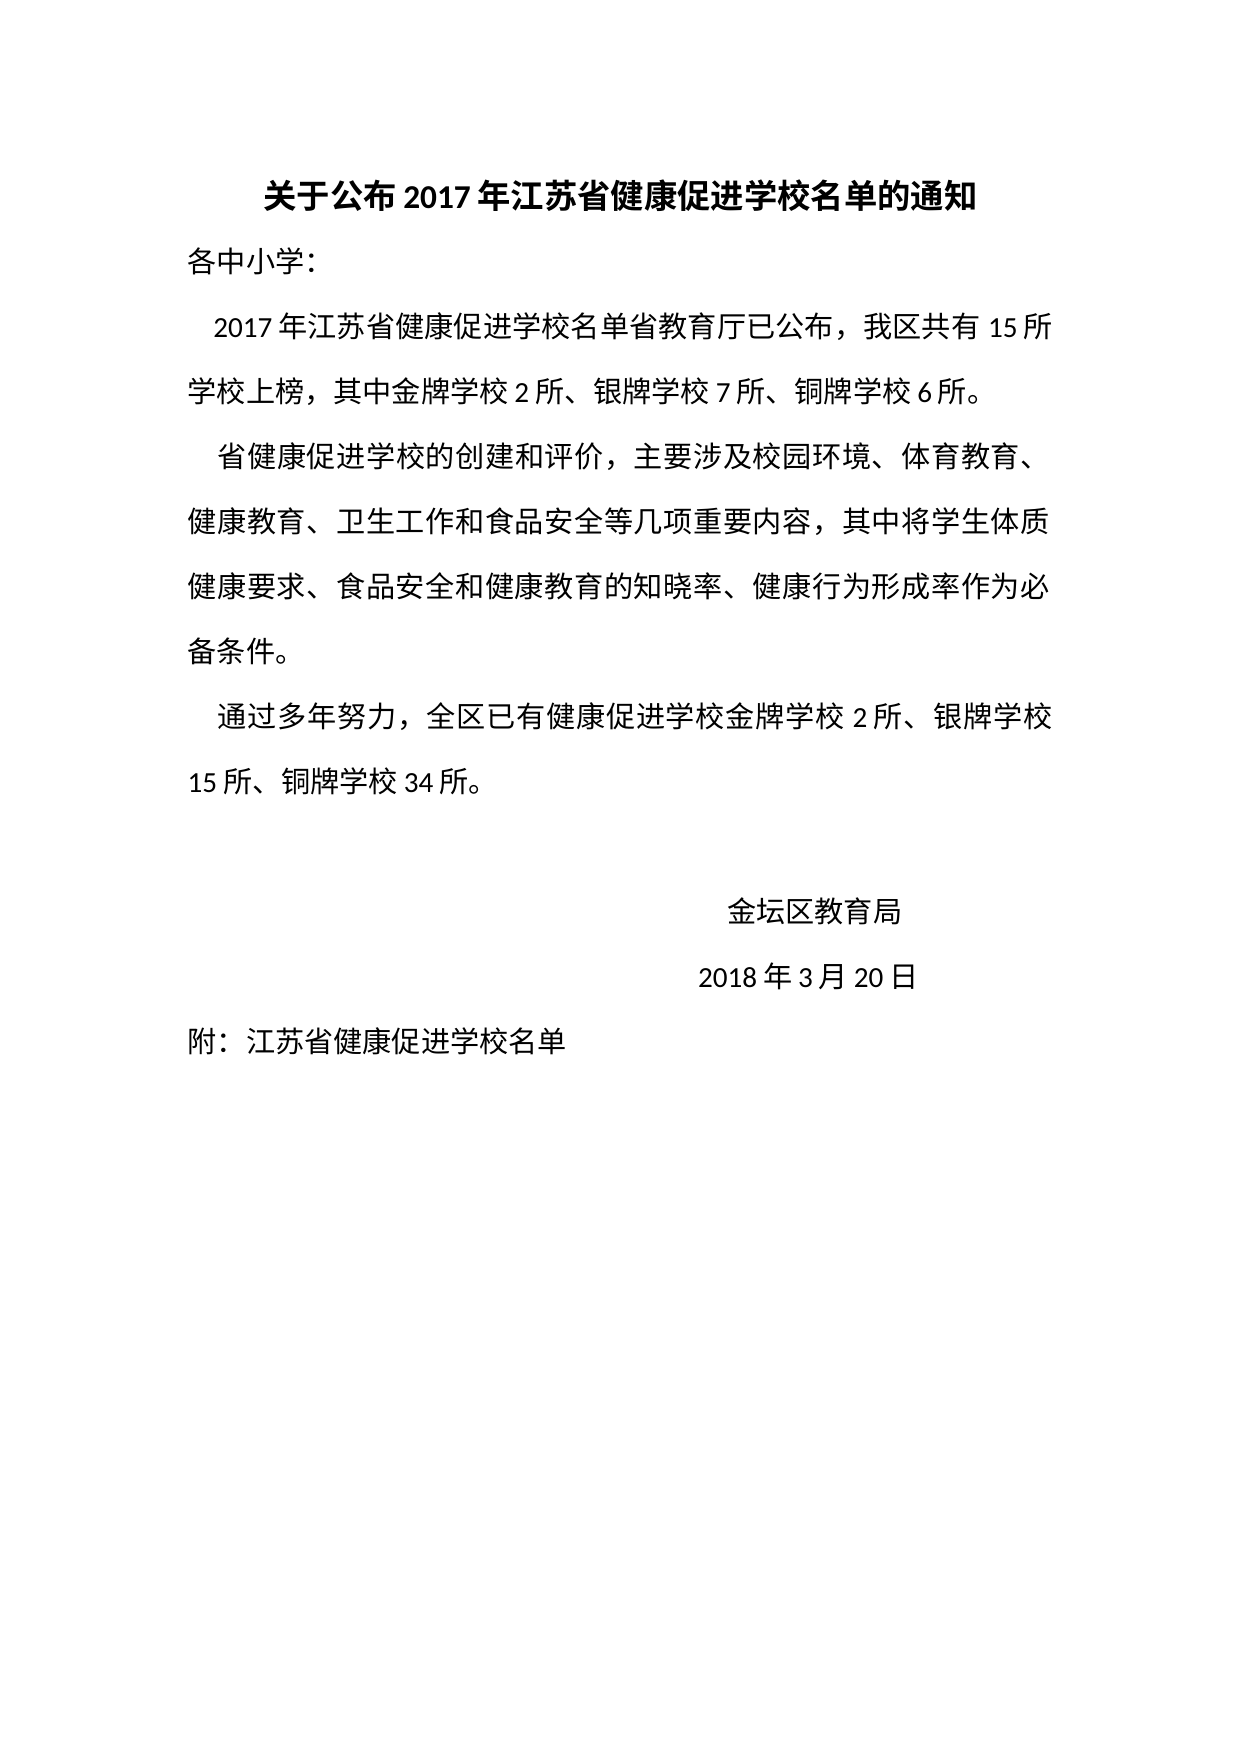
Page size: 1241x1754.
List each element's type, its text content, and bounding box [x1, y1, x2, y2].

text 金坛区教育局 [187, 877, 1053, 942]
text 2018年3月20日 [187, 942, 1053, 1007]
text 关于公布2017年江苏省健康促进学校名单的通知 [187, 162, 1053, 227]
text 通过多年努力，全区已有健康促进学校金牌学校2所、银牌学校15所、铜牌学校34所。 [187, 682, 1053, 812]
text 附：江苏省健康促进学校名单 [187, 1007, 1053, 1072]
text 各中小学： [187, 227, 1053, 292]
text 省健康促进学校的创建和评价，主要涉及校园环境、体育教育、健康教育、卫生工作和食品安全等几项重要内容，其中将学生体质健康要求、食品安全和健康教育的知晓率、健康行为形成率作为必备条件。 [187, 422, 1053, 682]
text 2017年江苏省健康促进学校名单省教育厅已公布，我区共有15所学校上榜，其中金牌学校2所、银牌学校7所、铜牌学校6所。 [187, 292, 1053, 422]
